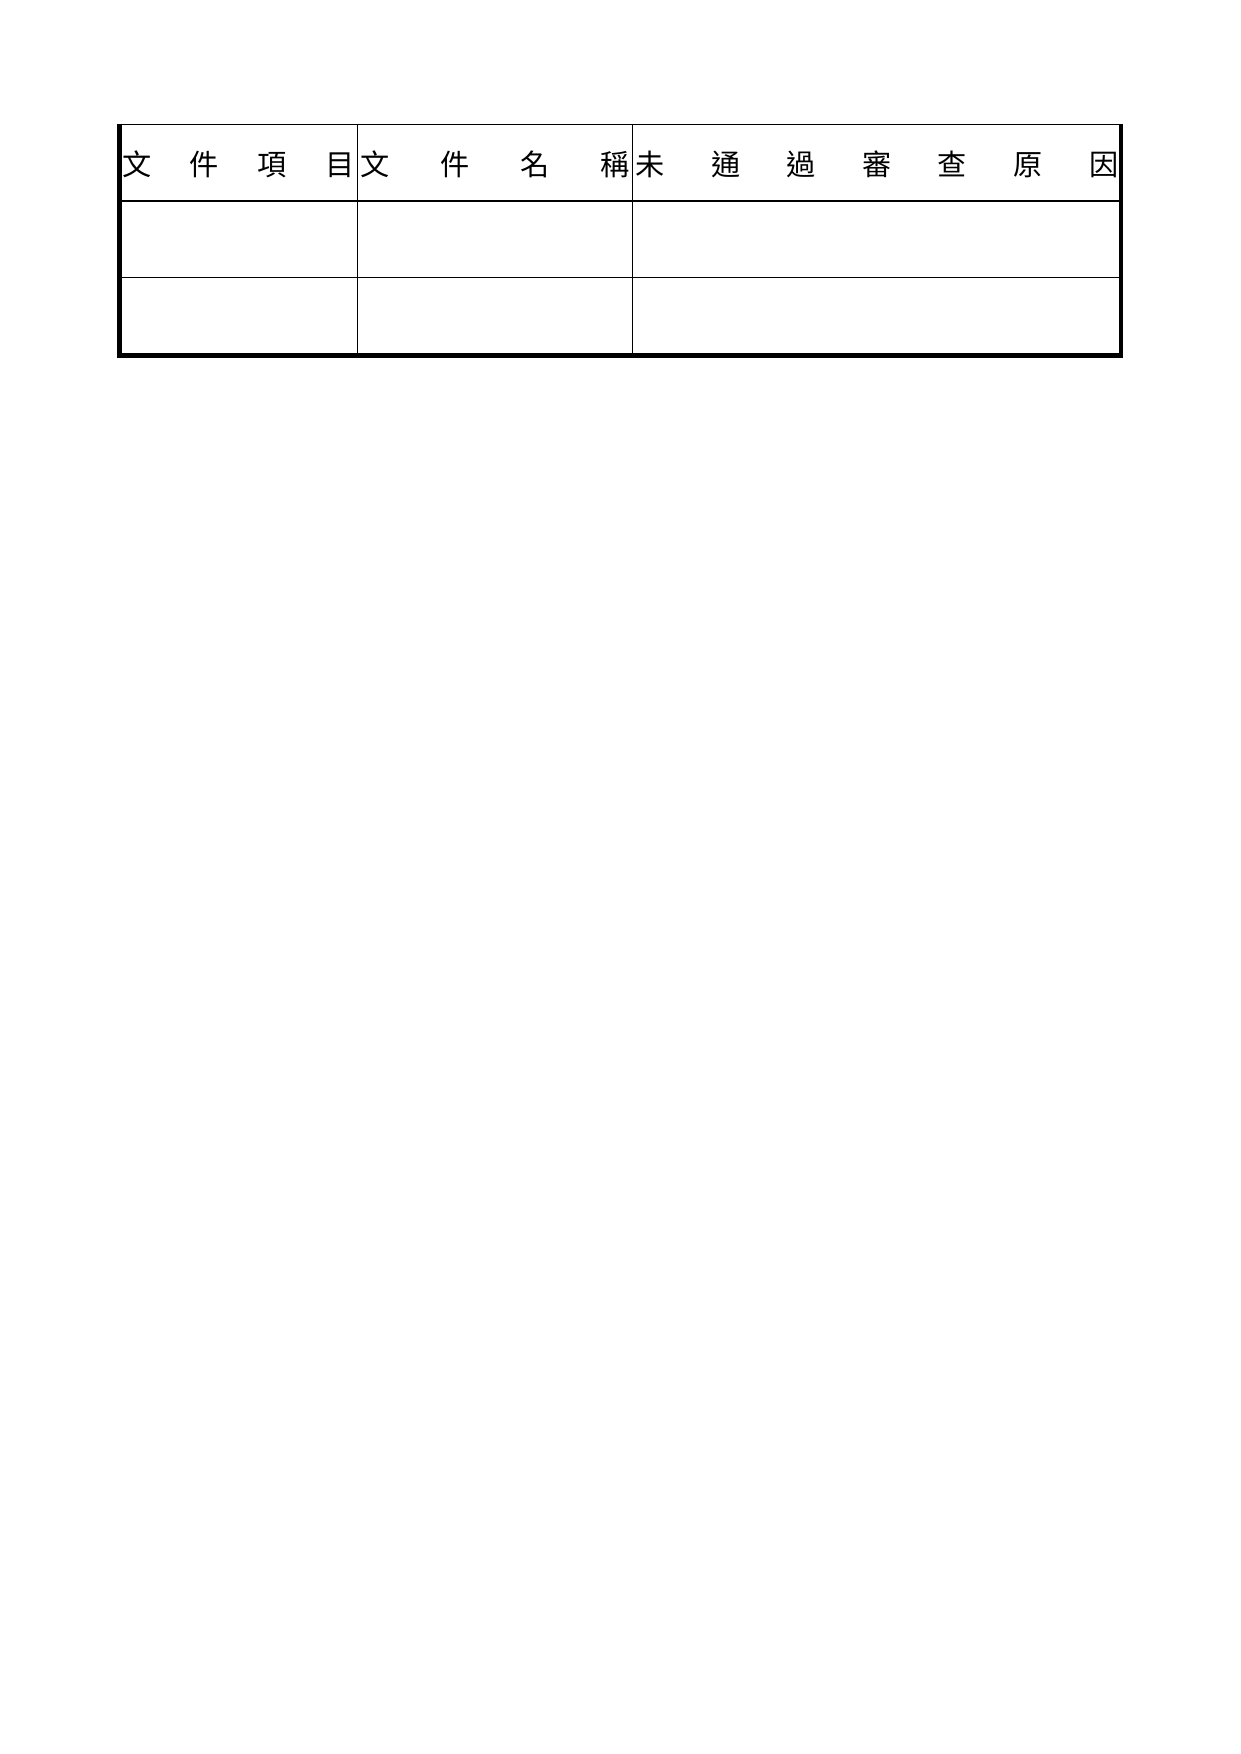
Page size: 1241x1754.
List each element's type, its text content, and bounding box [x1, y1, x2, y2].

table_cell [633, 202, 1119, 277]
table_cell [358, 278, 632, 353]
table_cell 文件項目 [122, 125, 357, 200]
table_cell 未通過審查原因 [633, 125, 1119, 200]
table_cell [122, 278, 357, 353]
table_cell [633, 278, 1119, 353]
table_cell 文件名稱 [358, 125, 632, 200]
table_cell [122, 202, 357, 277]
table_cell [358, 202, 632, 277]
